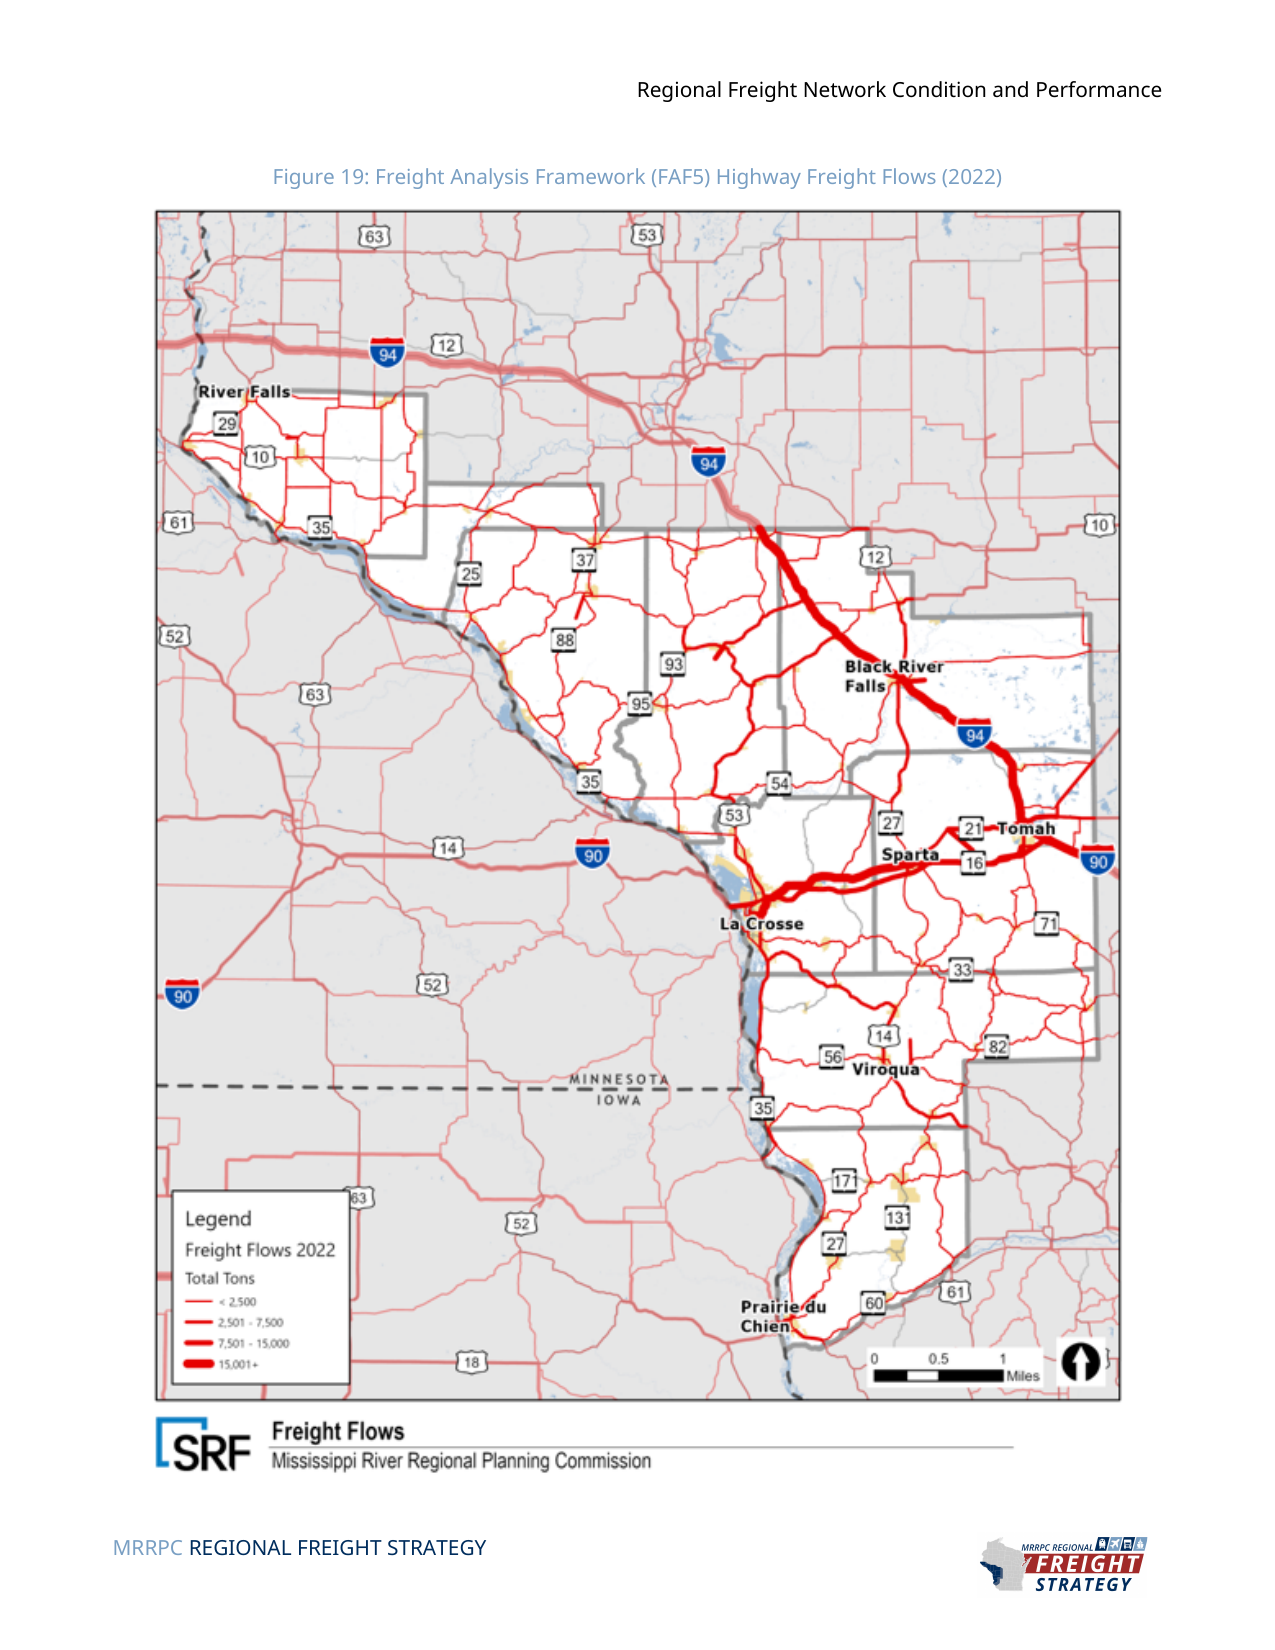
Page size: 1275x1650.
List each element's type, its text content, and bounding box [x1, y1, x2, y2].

picture [148, 203, 1127, 1481]
picture [976, 1532, 1148, 1598]
